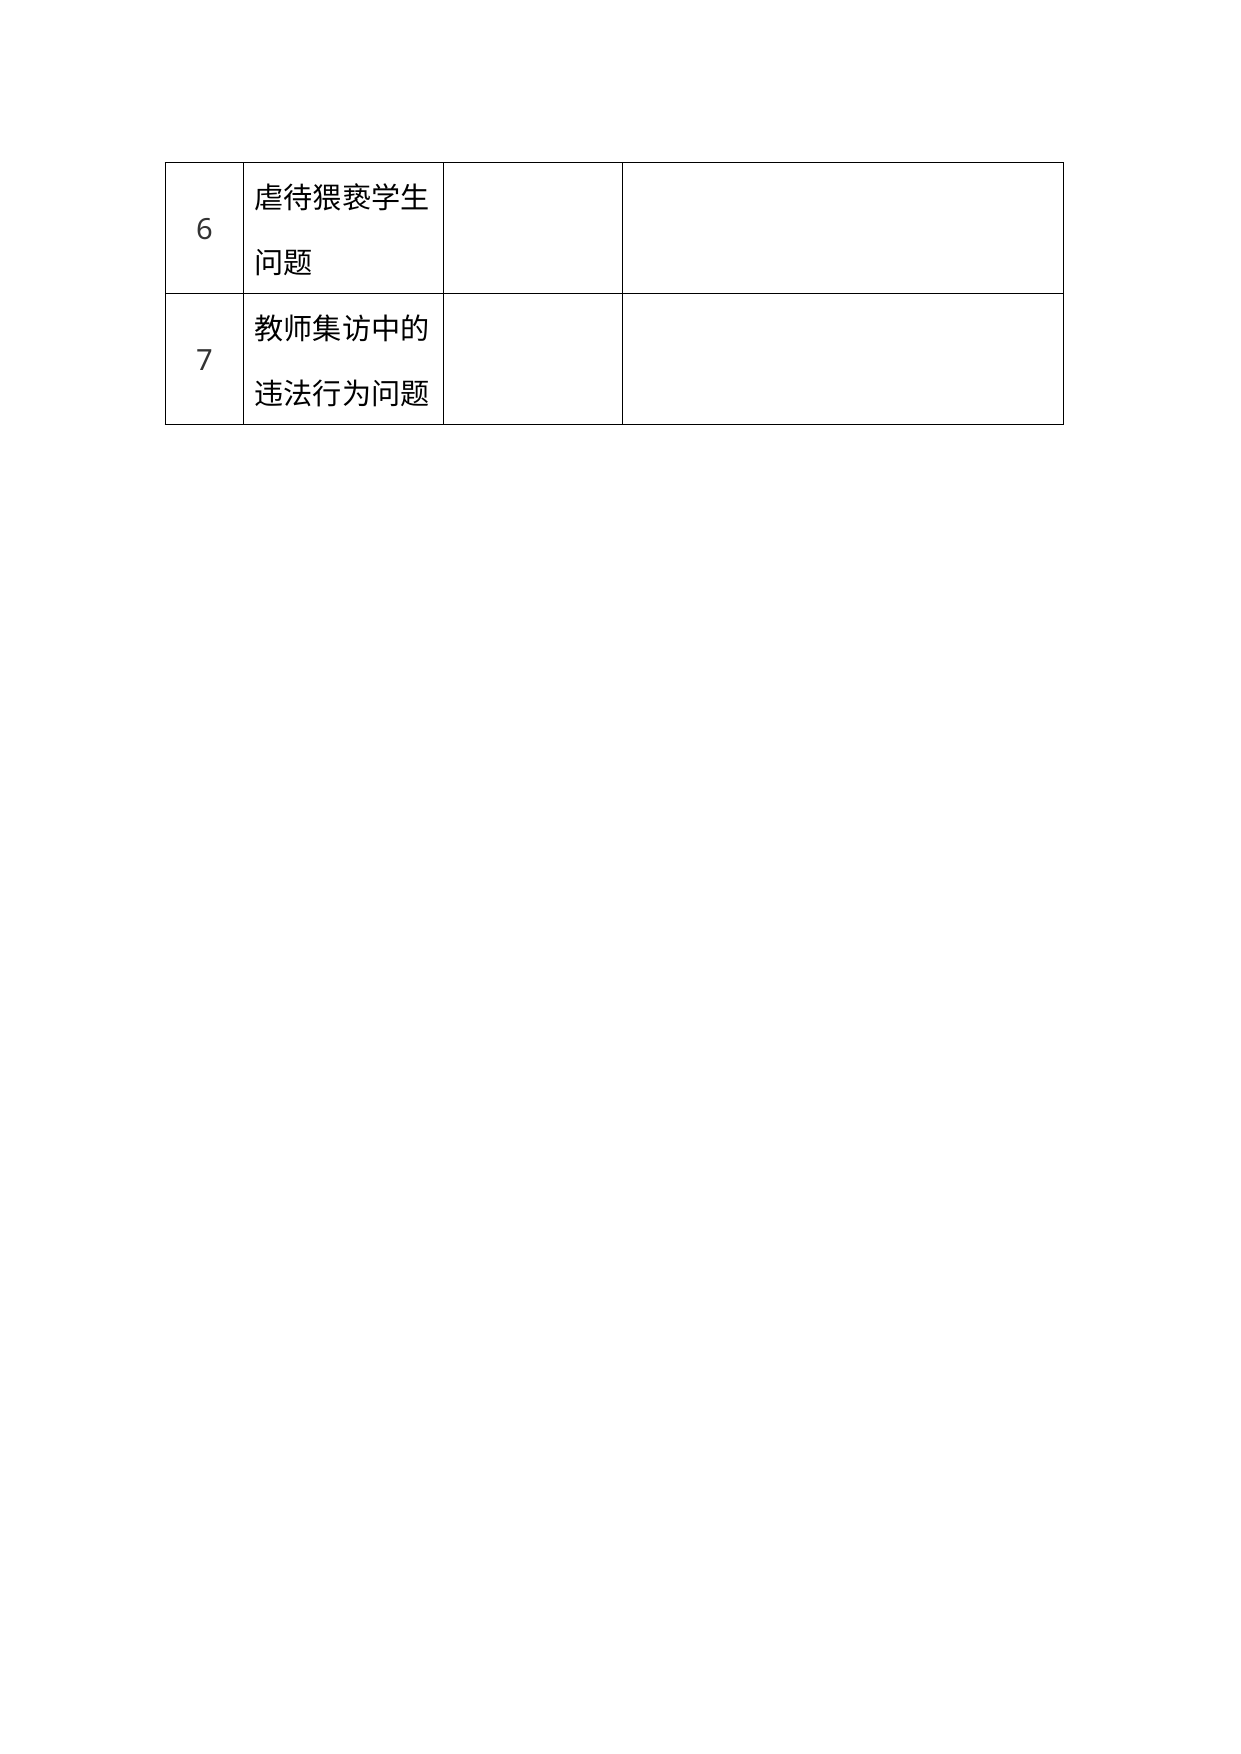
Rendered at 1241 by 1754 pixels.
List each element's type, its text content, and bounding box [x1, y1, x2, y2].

table_cell [444, 163, 622, 293]
table_cell 虐待猥亵学生问题 [244, 163, 443, 293]
table_cell 7 [166, 294, 243, 424]
table_cell [444, 294, 622, 424]
table_cell [623, 294, 1063, 424]
table_cell 教师集访中的违法行为问题 [244, 294, 443, 424]
table_cell [623, 163, 1063, 293]
table_cell 6 [166, 163, 243, 293]
